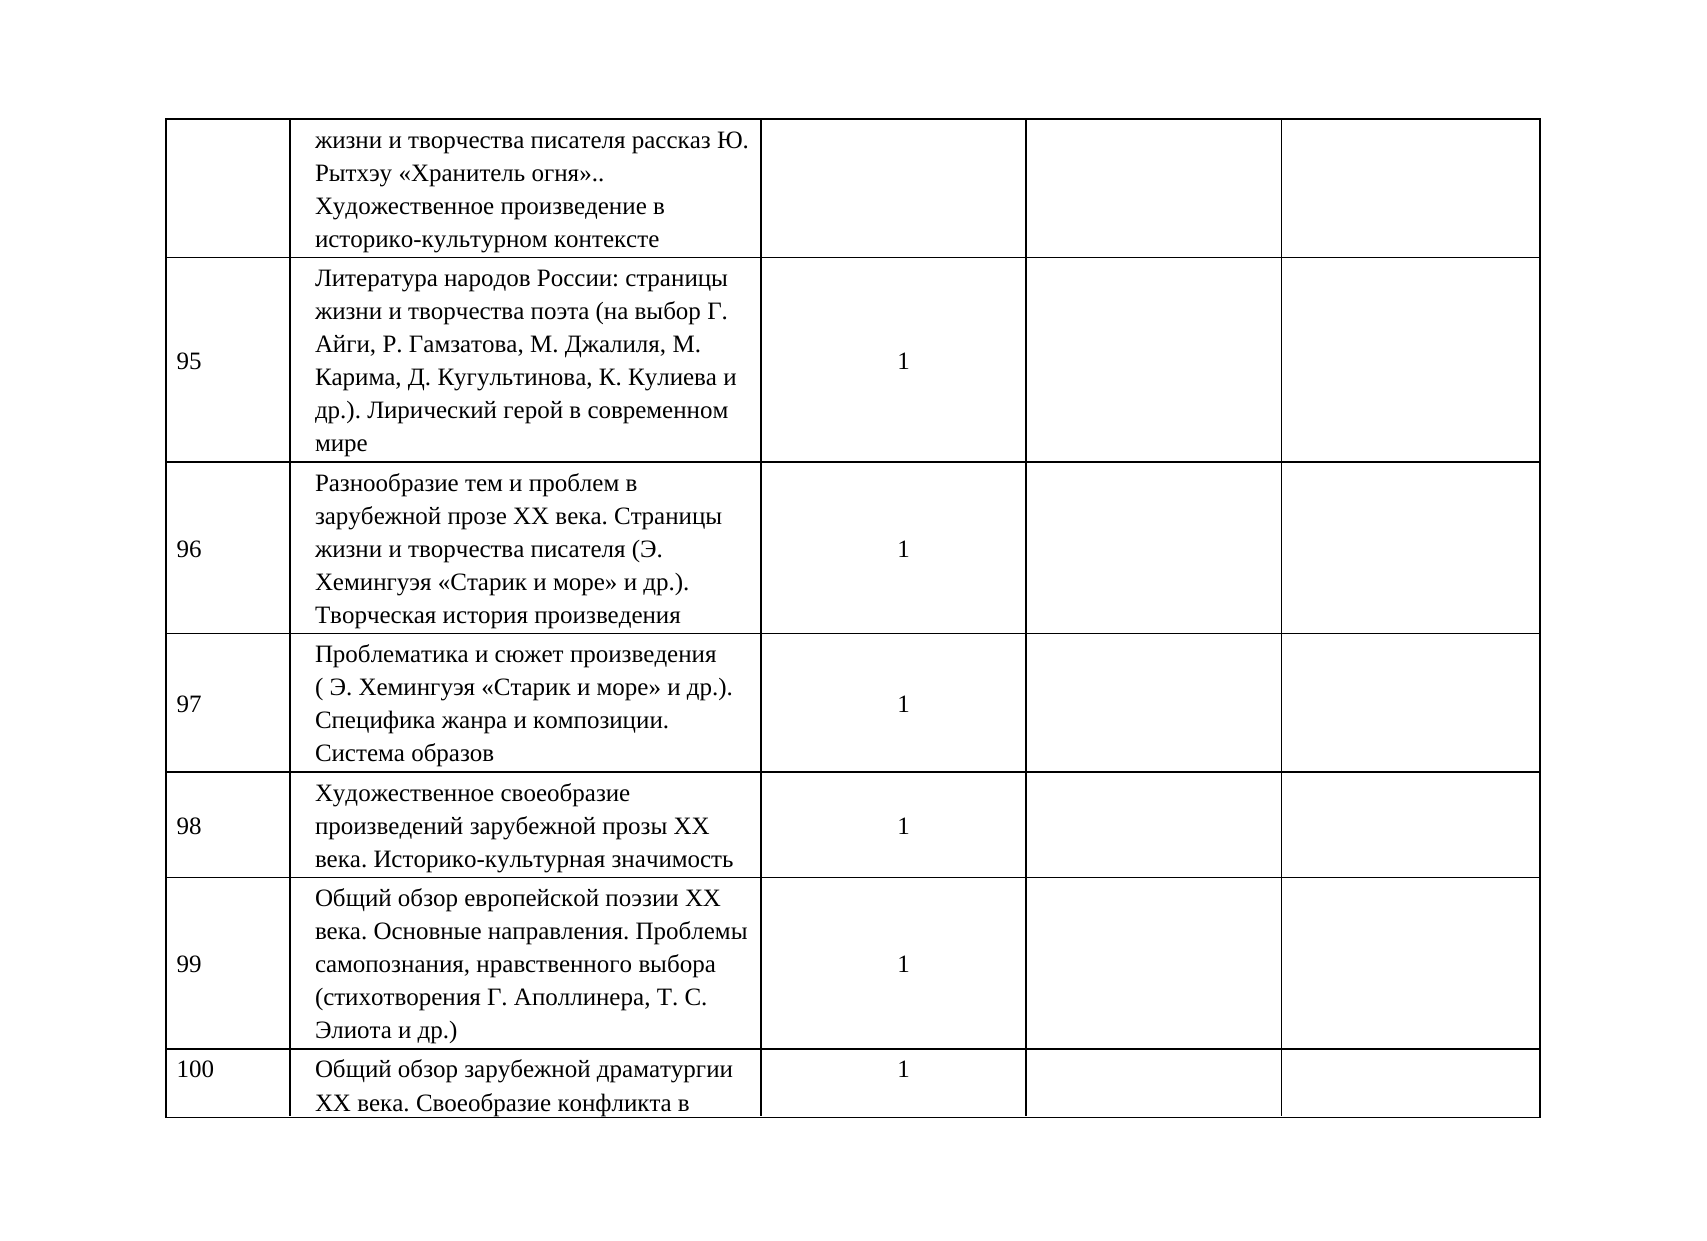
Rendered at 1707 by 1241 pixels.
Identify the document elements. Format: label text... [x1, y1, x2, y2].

table_cell Общий обзор европейской поэзии XX века. Основные направления. Проблемы самопознания, нравственного выбора (стихотворения Г. Аполлинера, Т. С. Элиота и др.) [291, 878, 760, 1048]
table_cell 1 [762, 634, 1025, 771]
table_cell Литература народов России: страницы жизни и творчества поэта (на выбор Г. Айги, Р. Гамзатова, М. Джалиля, М. Карима, Д. Кугультинова, К. Кулиева и др.). Лирический герой в современном мире [291, 258, 760, 461]
table_cell Проблематика и сюжет произведения ( Э. Хемингуэя «Старик и море» и др.). Специфика жанра и композиции. Система образов [291, 634, 760, 771]
table_cell 1 [762, 1050, 1025, 1116]
table_cell 1 [762, 878, 1025, 1048]
table_cell 99 [167, 878, 289, 1048]
table_cell [1282, 773, 1539, 876]
table_cell [1282, 878, 1539, 1048]
table_cell [1027, 773, 1281, 876]
table_cell 97 [167, 634, 289, 771]
table_cell [1282, 258, 1539, 461]
table_cell [1027, 120, 1281, 257]
table_cell 100 [167, 1050, 289, 1116]
table_cell [1282, 1050, 1539, 1116]
table_cell [1027, 634, 1281, 771]
table_cell 1 [762, 773, 1025, 876]
table_cell [1282, 634, 1539, 771]
table_cell [1027, 463, 1281, 632]
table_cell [291, 120, 760, 257]
table_cell 1 [762, 258, 1025, 461]
table_cell [1027, 1050, 1281, 1116]
table_cell [1027, 258, 1281, 461]
table_cell 94 [167, 120, 289, 257]
table_cell 98 [167, 773, 289, 876]
table_cell [1282, 120, 1539, 257]
table_cell 96 [167, 463, 289, 632]
table_cell Художественное своеобразие произведений зарубежной прозы ХХ века. Историко-культурная значимость [291, 773, 760, 876]
table_cell Разнообразие тем и проблем в зарубежной прозе ХХ века. Страницы жизни и творчества писателя (Э. Хемингуэя «Старик и море» и др.). Творческая история произведения [291, 463, 760, 632]
table_cell [1027, 878, 1281, 1048]
table_cell 95 [167, 258, 289, 461]
table_cell 1 [762, 120, 1025, 257]
table_cell 1 [762, 463, 1025, 632]
table_cell [1282, 463, 1539, 632]
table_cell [291, 1050, 760, 1116]
